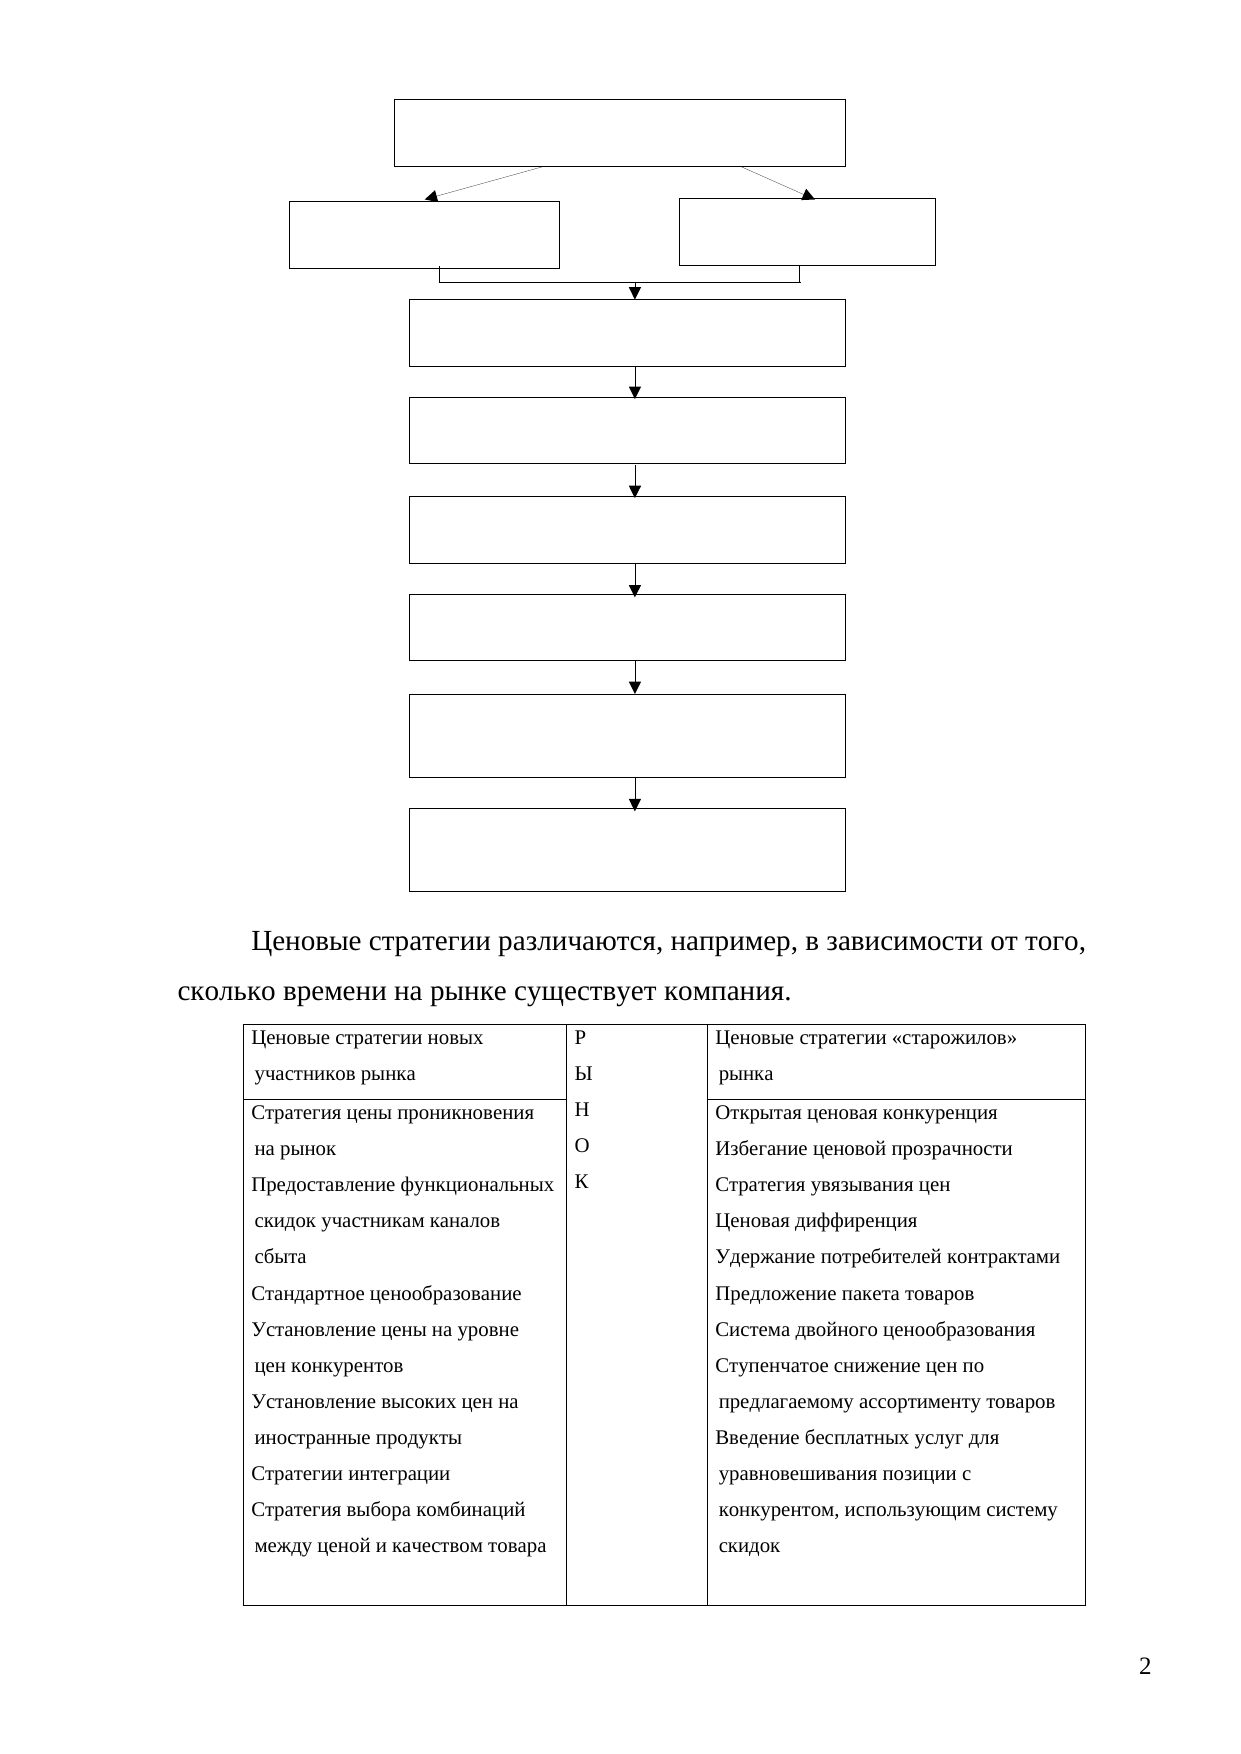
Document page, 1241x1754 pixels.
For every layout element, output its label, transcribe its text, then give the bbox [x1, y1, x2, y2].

text Ценовые стратегии различаются, например, в зависимости от того, сколько времени на рынке существует компания. [177, 923, 1152, 1007]
table_header Ценовые стратегии новых участников рынка [244, 1025, 566, 1099]
table_header Р Ы Н О К [567, 1025, 707, 1605]
table_cell Открытая ценовая конкуренция Избегание ценовой прозрачности Стратегия увязывания цен Ценовая диффиренция Удержание потребителей контрактами Предложение пакета товаров Система двойного ценообразования Ступенчатое снижение цен по предлагаемому ассортименту товаров Введение бесплатных услуг для уравновешивания позиции с конкурентом, использующим систему скидок [708, 1100, 1085, 1605]
table_header Ценовые стратегии «старожилов» рынка [708, 1025, 1085, 1099]
table_cell Стратегия цены проникновения на рынок Предоставление функциональных скидок участникам каналов сбыта Стандартное ценообразование Установление цены на уровне цен конкурентов Установление высоких цен на иностранные продукты Стратегии интеграции Стратегия выбора комбинаций между ценой и качеством товара [244, 1100, 566, 1605]
